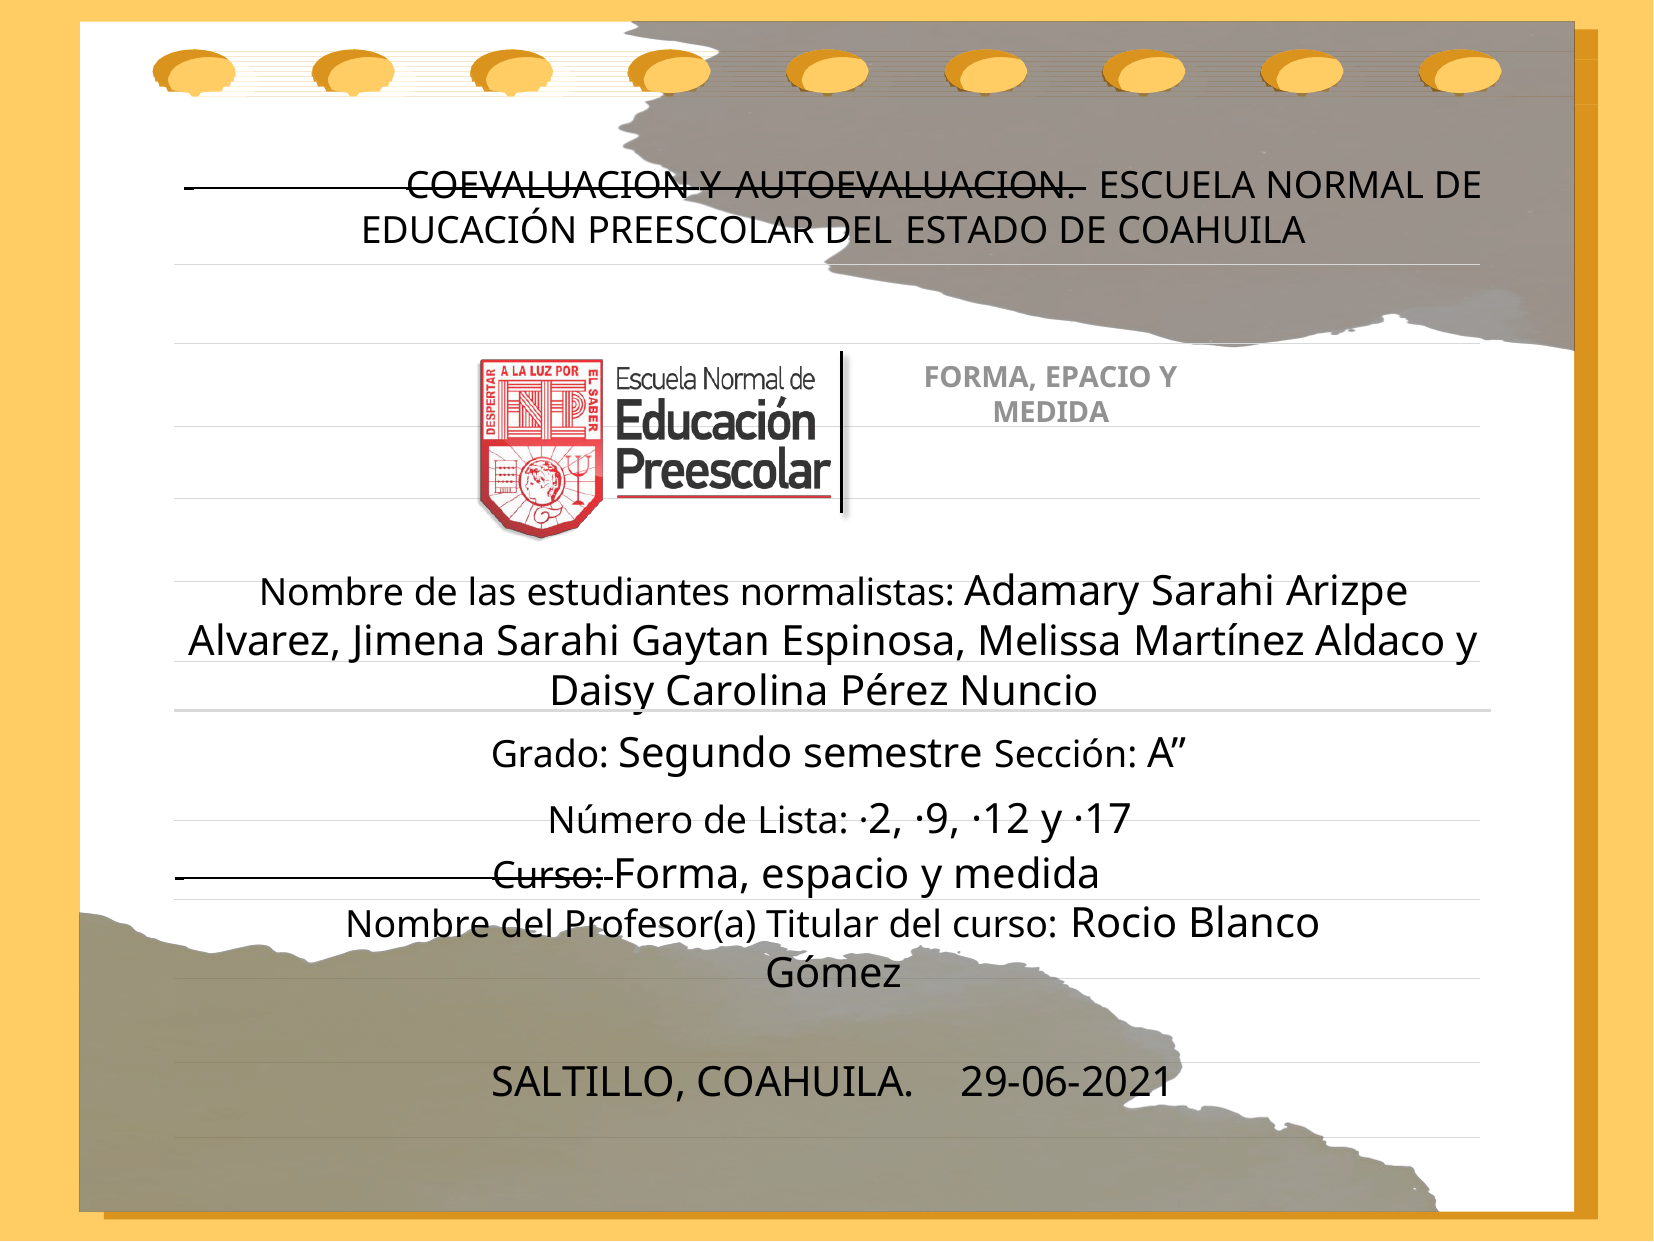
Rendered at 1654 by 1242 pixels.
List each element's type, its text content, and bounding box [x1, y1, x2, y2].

text SALTILLO, COAHUILA. 29-06-2021 [123, 1052, 1544, 1109]
text COEVALUACION Y AUTOEVALUACION. ESCUELA NORMAL DE EDUCACIÓN PREESCOLAR DEL ESTADO DE COAHUILA [174, 163, 1492, 253]
text FORMA, EPACIO Y [923, 359, 1178, 394]
text Daisy Carolina Pérez Nuncio [123, 665, 1542, 716]
picture [79, 912, 1443, 1212]
picture [475, 21, 1575, 542]
text Nombre de las estudiantes normalistas: Adamary Sarahi Arizpe [137, 564, 1529, 615]
subtitle Alvarez, Jimena Sarahi Gaytan Espinosa, Melissa Martínez Aldaco y [137, 615, 1529, 665]
subtitle Gómez [137, 947, 1529, 998]
text Nombre del Profesor(a) Titular del curso: Rocio Blanco [174, 897, 1492, 947]
text MEDIDA [923, 394, 1178, 430]
text Grado: Segundo semestre Sección: A” Número de Lista: ·2, ·9, ·12 y ·17 [439, 723, 1240, 845]
text Curso: Forma, espacio y medida [174, 854, 1545, 897]
